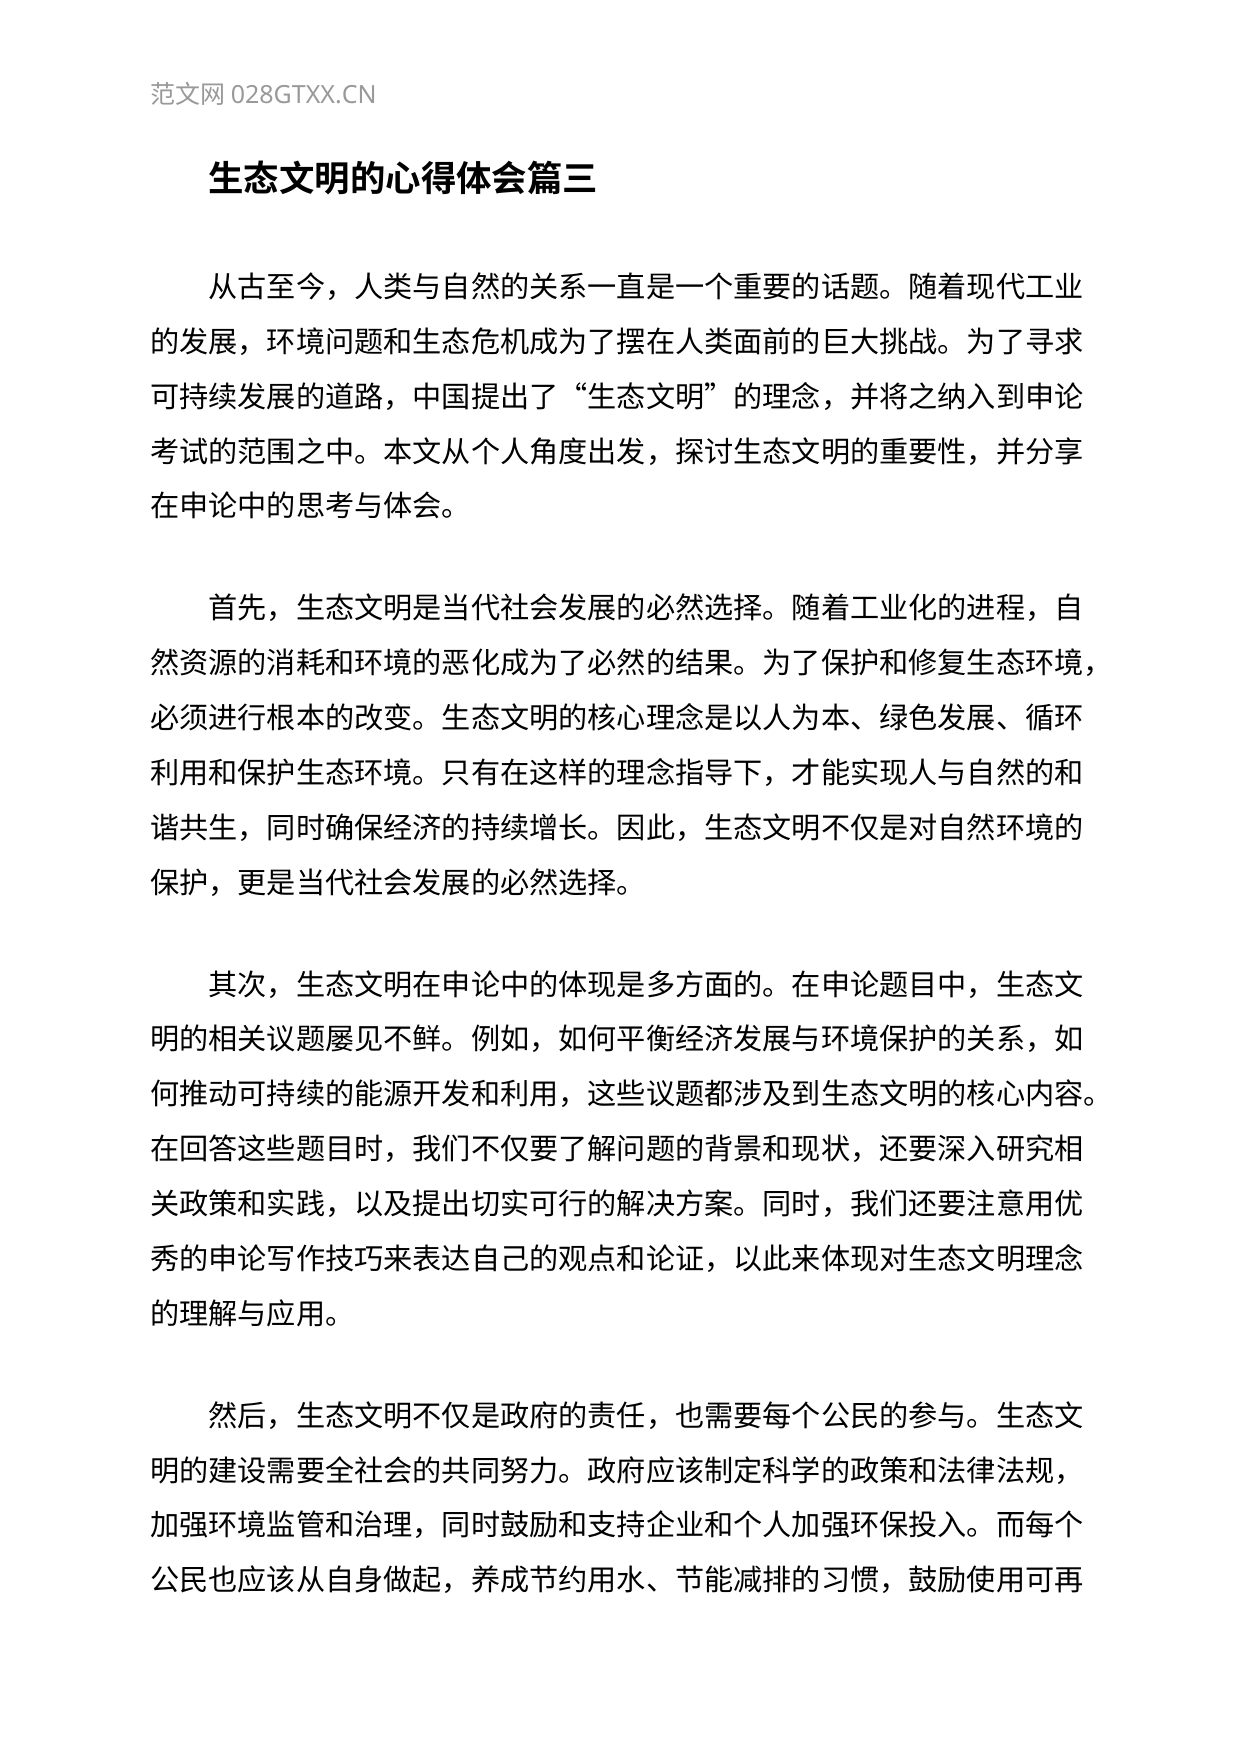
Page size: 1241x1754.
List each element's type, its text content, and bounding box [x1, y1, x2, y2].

text 其次，生态文明在申论中的体现是多方面的。在申论题目中，生态文明的相关议题屡见不鲜。例如，如何平衡经济发展与环境保护的关系，如何推动可持续的能源开发和利用，这些议题都涉及到生态文明的核心内容。在回答这些题目时，我们不仅要了解问题的背景和现状，还要深入研究相关政策和实践，以及提出切实可行的解决方案。同时，我们还要注意用优秀的申论写作技巧来表达自己的观点和论证，以此来体现对生态文明理念的理解与应用。 [150, 961, 1090, 1333]
text 从古至今，人类与自然的关系一直是一个重要的话题。随着现代工业的发展，环境问题和生态危机成为了摆在人类面前的巨大挑战。为了寻求可持续发展的道路，中国提出了“生态文明”的理念，并将之纳入到申论考试的范围之中。本文从个人角度出发，探讨生态文明的重要性，并分享在申论中的思考与体会。 [150, 263, 1090, 525]
text 生态文明的心得体会篇三 [150, 150, 1090, 201]
text 首先，生态文明是当代社会发展的必然选择。随着工业化的进程，自然资源的消耗和环境的恶化成为了必然的结果。为了保护和修复生态环境，必须进行根本的改变。生态文明的核心理念是以人为本、绿色发展、循环利用和保护生态环境。只有在这样的理念指导下，才能实现人与自然的和谐共生，同时确保经济的持续增长。因此，生态文明不仅是对自然环境的保护，更是当代社会发展的必然选择。 [150, 585, 1090, 902]
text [150, 1392, 1090, 1599]
